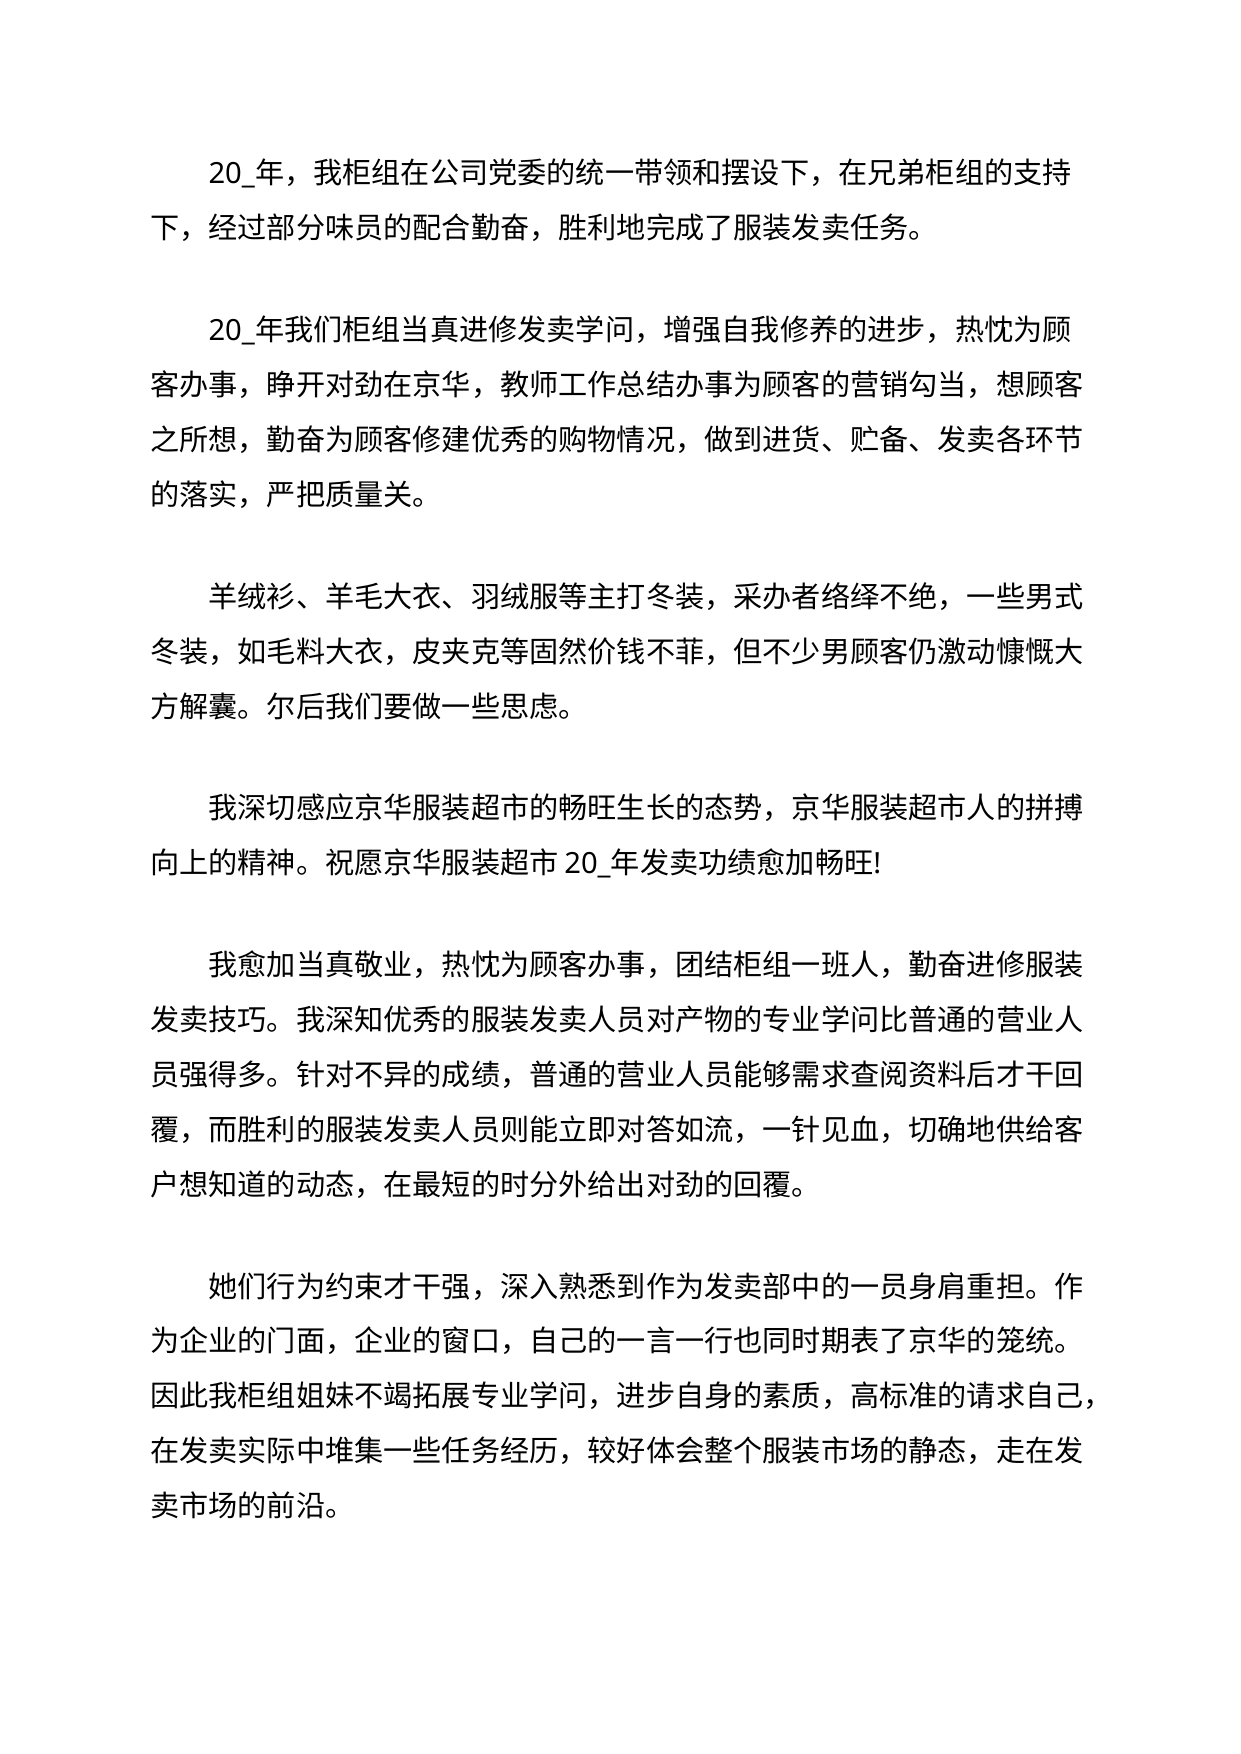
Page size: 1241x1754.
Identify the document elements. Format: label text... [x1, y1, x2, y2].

text 我深切感应京华服装超市的畅旺生长的态势，京华服装超市人的拼搏向上的精神。祝愿京华服装超市20_年发卖功绩愈加畅旺! [150, 785, 1090, 882]
text 我愈加当真敬业，热忱为顾客办事，团结柜组一班人，勤奋进修服装发卖技巧。我深知优秀的服装发卖人员对产物的专业学问比普通的营业人员强得多。针对不异的成绩，普通的营业人员能够需求查阅资料后才干回覆，而胜利的服装发卖人员则能立即对答如流，一针见血，切确地供给客户想知道的动态，在最短的时分外给出对劲的回覆。 [150, 942, 1090, 1204]
text 羊绒衫、羊毛大衣、羽绒服等主打冬装，采办者络绎不绝，一些男式冬装，如毛料大衣，皮夹克等固然价钱不菲，但不少男顾客仍激动慷慨大方解囊。尔后我们要做一些思虑。 [150, 573, 1090, 725]
text 20_年，我柜组在公司党委的统一带领和摆设下，在兄弟柜组的支持下，经过部分味员的配合勤奋，胜利地完成了服装发卖任务。 [150, 150, 1090, 247]
text 她们行为约束才干强，深入熟悉到作为发卖部中的一员身肩重担。作为企业的门面，企业的窗口，自己的一言一行也同时期表了京华的笼统。因此我柜组姐妹不竭拓展专业学问，进步自身的素质，高标准的请求自己，在发卖实际中堆集一些任务经历，较好体会整个服装市场的静态，走在发卖市场的前沿。 [150, 1263, 1090, 1525]
text 20_年我们柜组当真进修发卖学问，增强自我修养的进步，热忱为顾客办事，睁开对劲在京华，教师工作总结办事为顾客的营销勾当，想顾客之所想，勤奋为顾客修建优秀的购物情况，做到进货、贮备、发卖各环节的落实，严把质量关。 [150, 307, 1090, 514]
